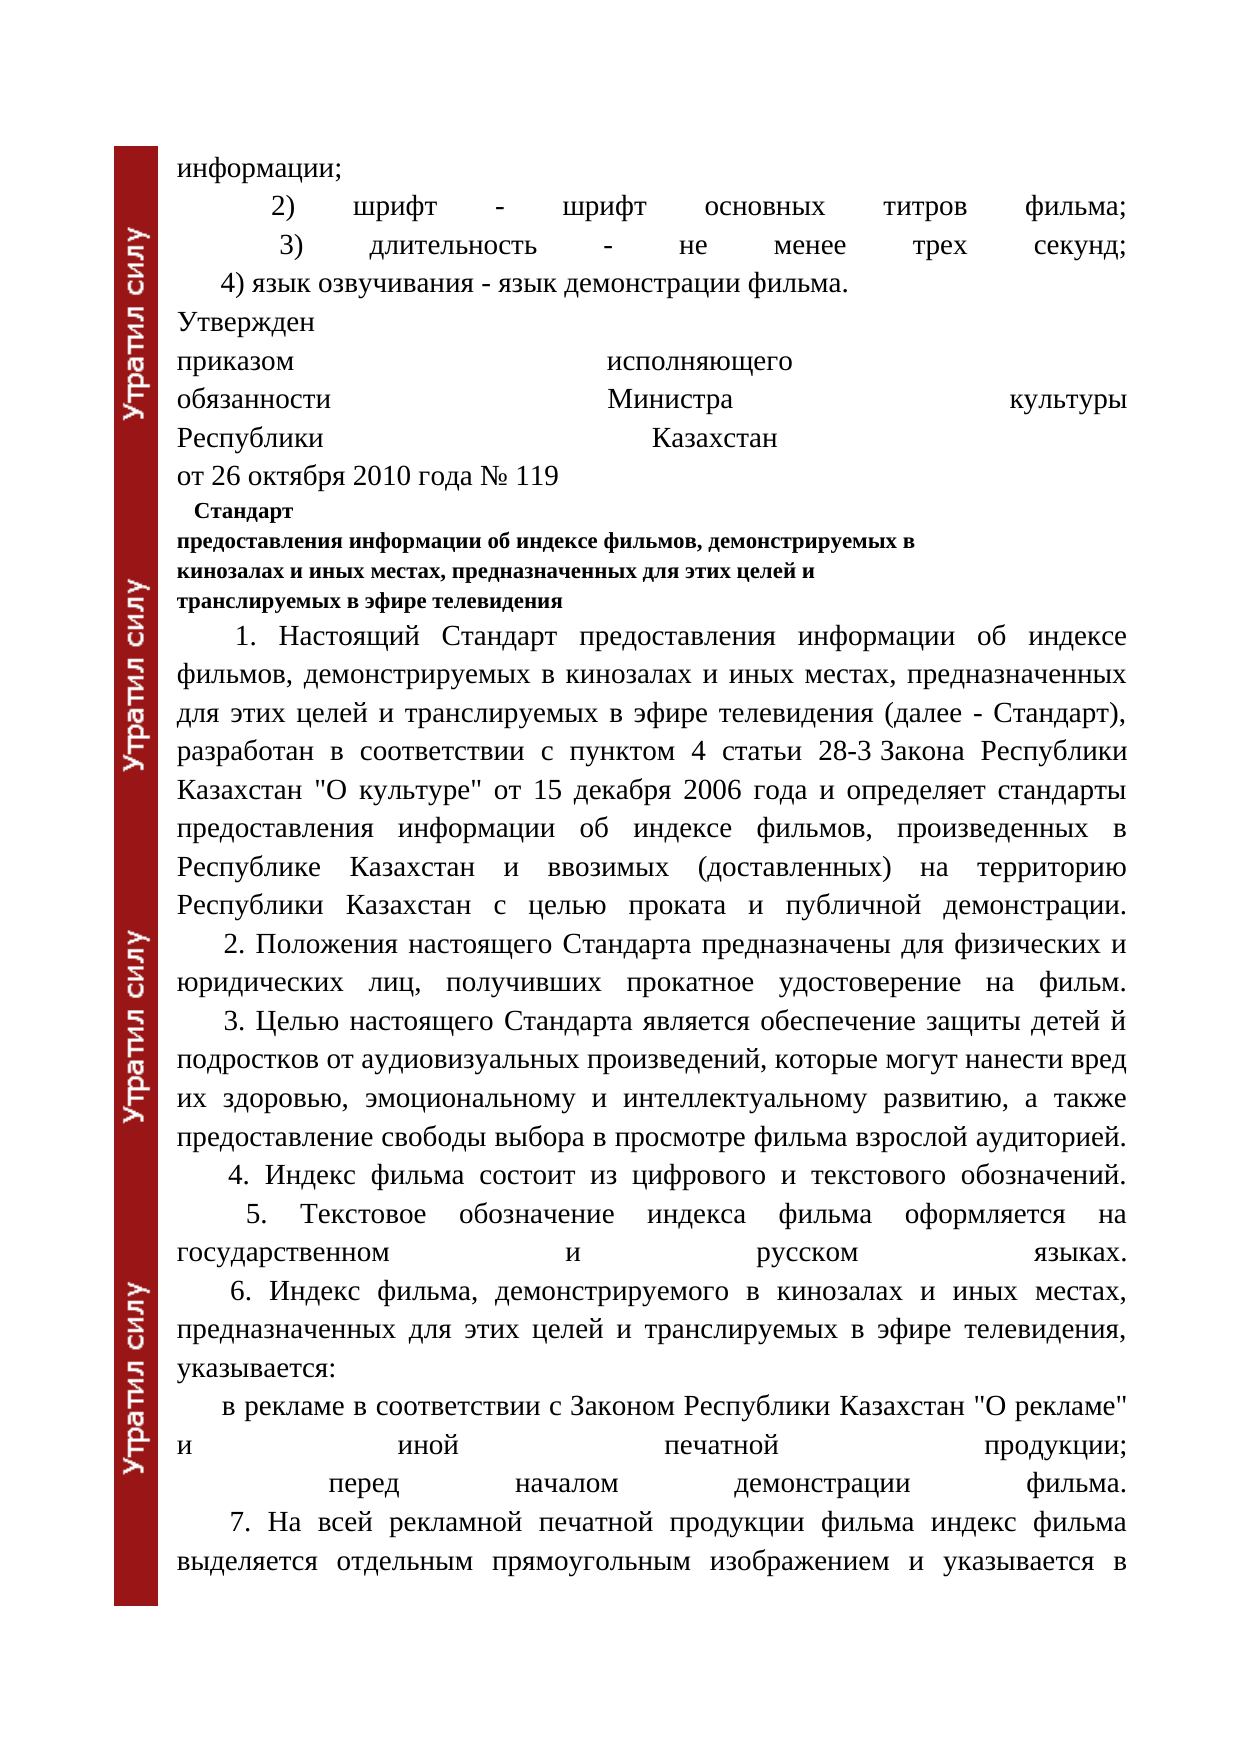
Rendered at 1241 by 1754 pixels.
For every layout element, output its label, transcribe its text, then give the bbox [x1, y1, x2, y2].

picture [114, 614, 158, 618]
picture [114, 146, 158, 150]
text Утвержден приказом исполняющего обязанности Министра культуры Республики Казахстан от 26 октября 2010 года № 119 [112, 304, 1128, 492]
picture [114, 492, 158, 497]
text Стандарт предоставления информации об индексе фильмов, демонстрируемых в кинозалах и иных местах, предназначенных для этих целей и транслируемых в эфире телевидения [112, 497, 1128, 614]
picture [114, 1576, 158, 1606]
picture [114, 299, 158, 304]
